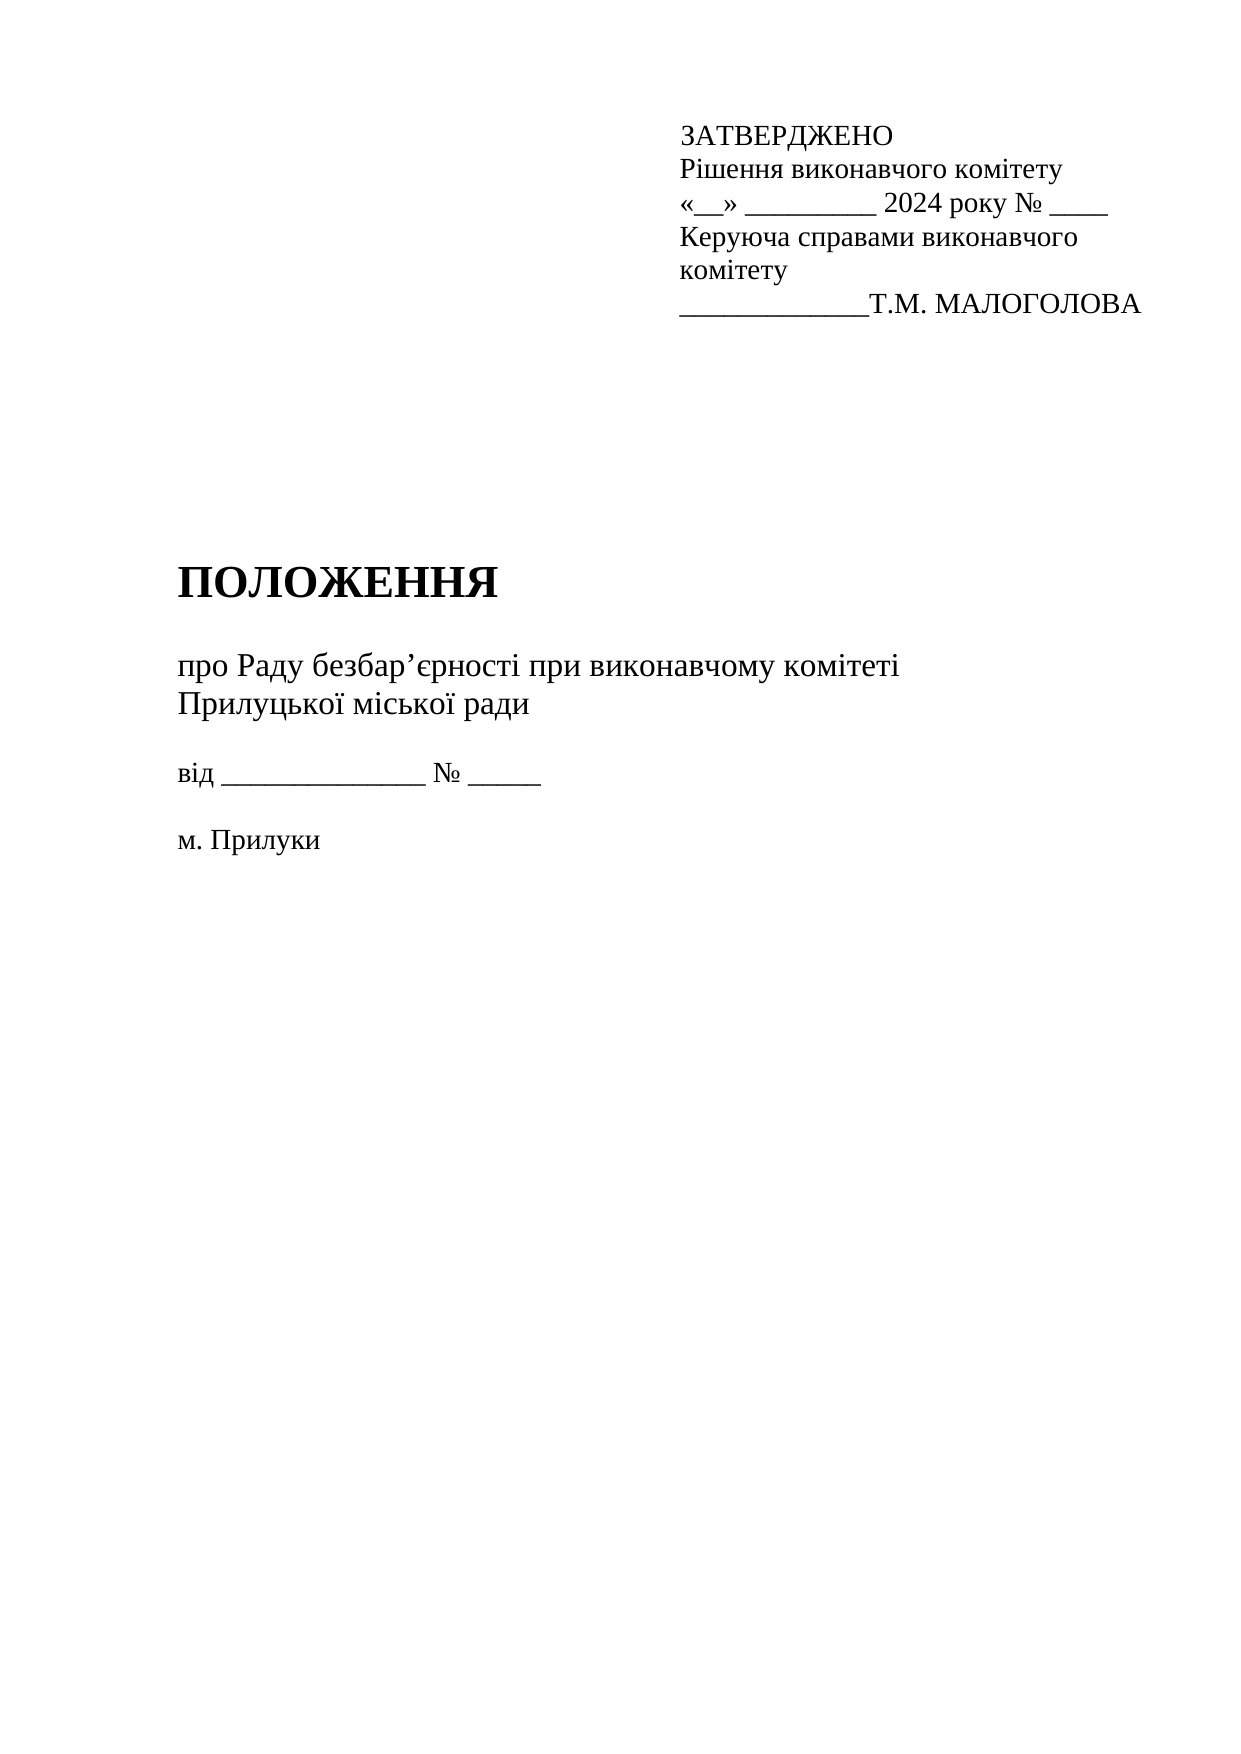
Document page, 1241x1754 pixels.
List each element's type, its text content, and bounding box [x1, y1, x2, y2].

text м. Прилуки [177, 822, 1152, 856]
text _____________Т.М. МАЛОГОЛОВА [679, 286, 1152, 319]
text ЗАТВЕРДЖЕНО [177, 118, 1152, 152]
text про Раду безбар’єрності при виконавчому комітеті [177, 645, 1152, 683]
text «__» _________ 2024 року № ____ [679, 185, 1152, 219]
text від ______________ № _____ [177, 755, 1152, 789]
text Рішення виконавчого комітету [679, 152, 1152, 185]
text Керуюча справами виконавчого комітету [679, 219, 1152, 286]
text ПОЛОЖЕННЯ [177, 554, 1152, 607]
text Прилуцької міської ради [177, 683, 1152, 722]
